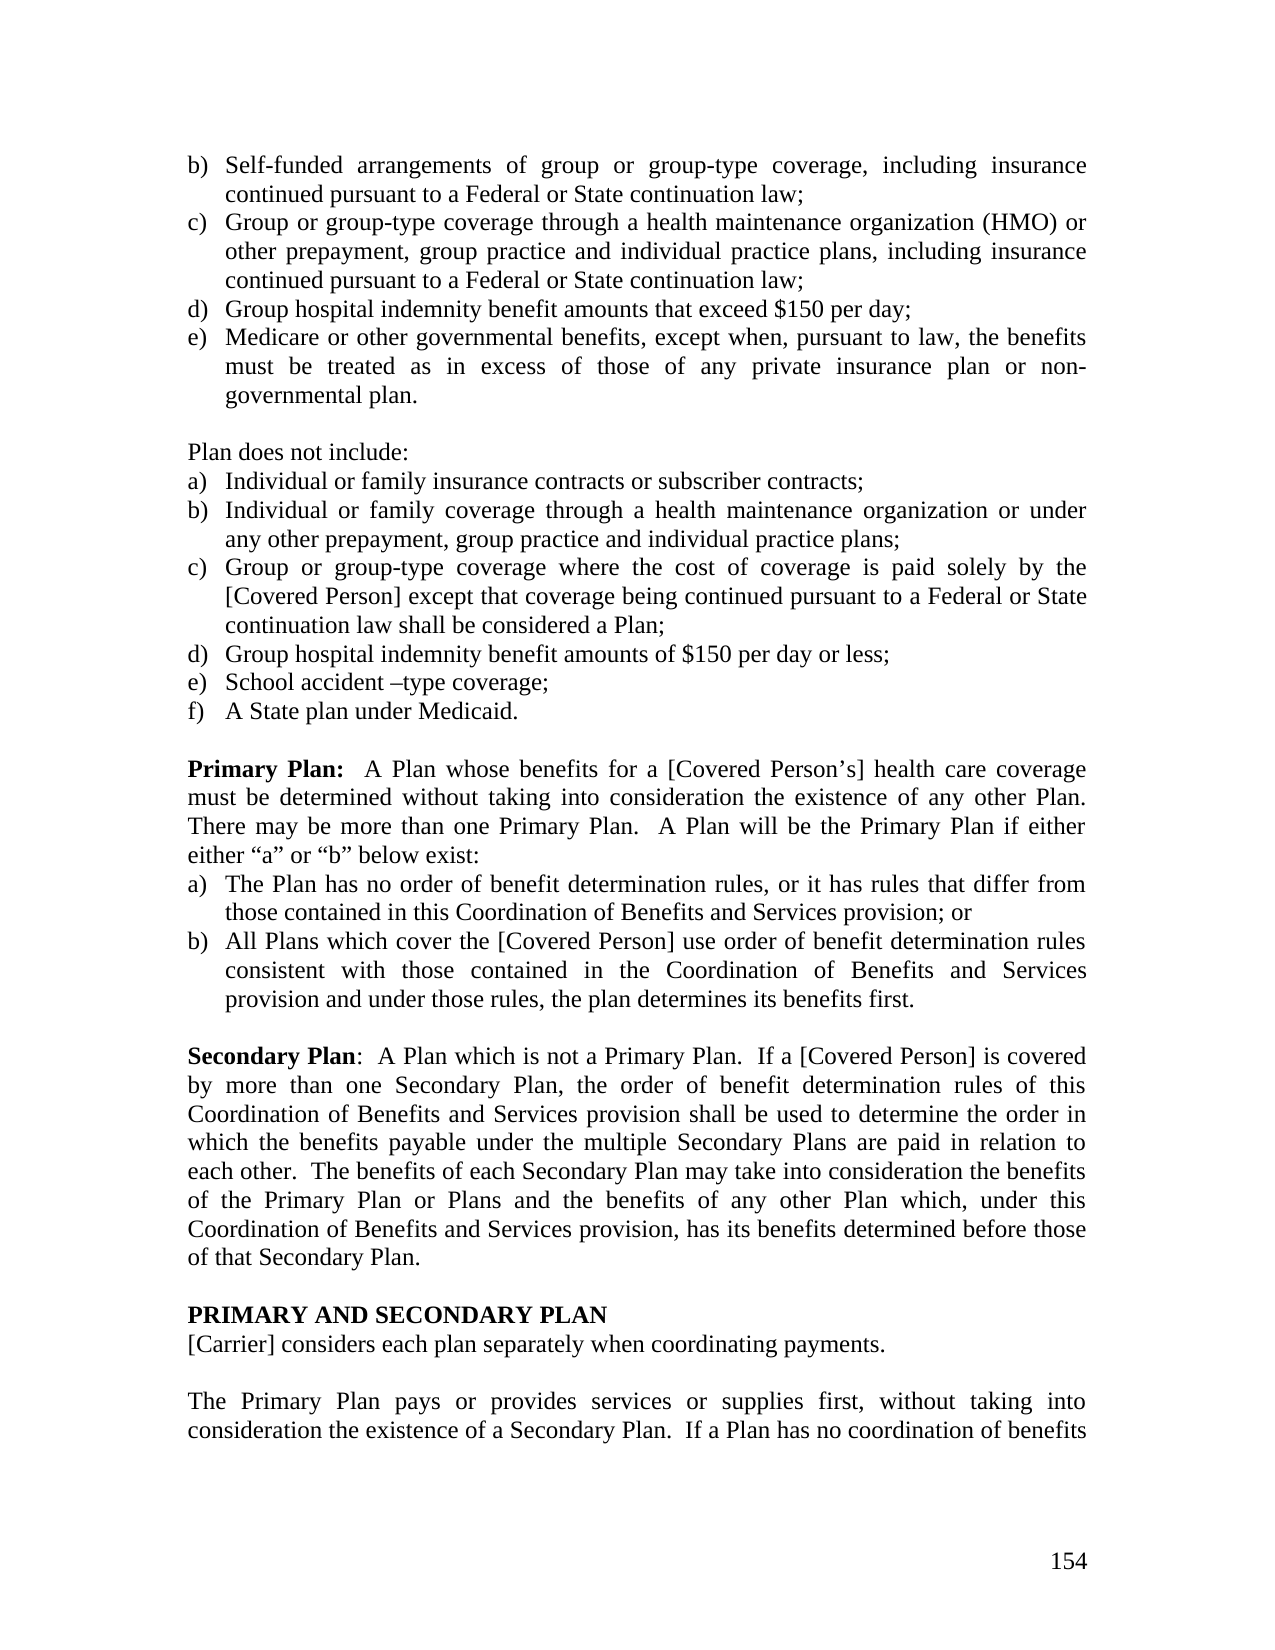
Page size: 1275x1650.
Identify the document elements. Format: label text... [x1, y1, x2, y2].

text [Carrier] considers each plan separately when coordinating payments. [187, 1329, 1087, 1357]
text Secondary Plan: A Plan which is not a Primary Plan. If a [Covered Person] is covered by more than one Secondary Plan, the order of benefit determination rules of this Coordination of Benefits and Services provision shall be used to determine the order in which the benefits payable under the multiple Secondary Plans are paid in relation to each other. The benefits of each Secondary Plan may take into consideration the benefits of the Primary Plan or Plans and the benefits of any other Plan which, under this Coordination of Benefits and Services provision, has its benefits determined before those of that Secondary Plan. [187, 1041, 1087, 1271]
list Individual or family coverage through a health maintenance organization or under any other prepayment, group practice and individual practice plans; [187, 495, 1087, 552]
list Group hospital indemnity benefit amounts that exceed $150 per day; [187, 294, 1087, 322]
list Group hospital indemnity benefit amounts of $150 per day or less; [187, 639, 1087, 667]
list Medicare or other governmental benefits, except when, pursuant to law, the benefits must be treated as in excess of those of any private insurance plan or non-governmental plan. [187, 322, 1087, 409]
list Group or group-type coverage through a health maintenance organization (HMO) or other prepayment, group practice and individual practice plans, including insurance continued pursuant to a Federal or State continuation law; [187, 207, 1087, 294]
list Individual or family insurance contracts or subscriber contracts; [187, 466, 1087, 495]
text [187, 1386, 1087, 1444]
list The Plan has no order of benefit determination rules, or it has rules that differ from those contained in this Coordination of Benefits and Services provision; or [187, 869, 1087, 926]
text PRIMARY AND SECONDARY PLAN [187, 1300, 1087, 1329]
list All Plans which cover the [Covered Person] use order of benefit determination rules consistent with those contained in the Coordination of Benefits and Services provision and under those rules, the plan determines its benefits first. [187, 926, 1087, 1012]
list Self-funded arrangements of group or group-type coverage, including insurance continued pursuant to a Federal or State continuation law; [187, 150, 1087, 207]
text Plan does not include: [187, 437, 1087, 466]
list Group or group-type coverage where the cost of coverage is paid solely by the [Covered Person] except that coverage being continued pursuant to a Federal or State continuation law shall be considered a Plan; [187, 552, 1087, 639]
text Primary Plan: A Plan whose benefits for a [Covered Person’s] health care coverage must be determined without taking into consideration the existence of any other Plan. There may be more than one Primary Plan. A Plan will be the Primary Plan if either either “a” or “b” below exist: [187, 754, 1087, 869]
list A State plan under Medicaid. [187, 696, 1087, 725]
list School accident –type coverage; [187, 667, 1087, 696]
